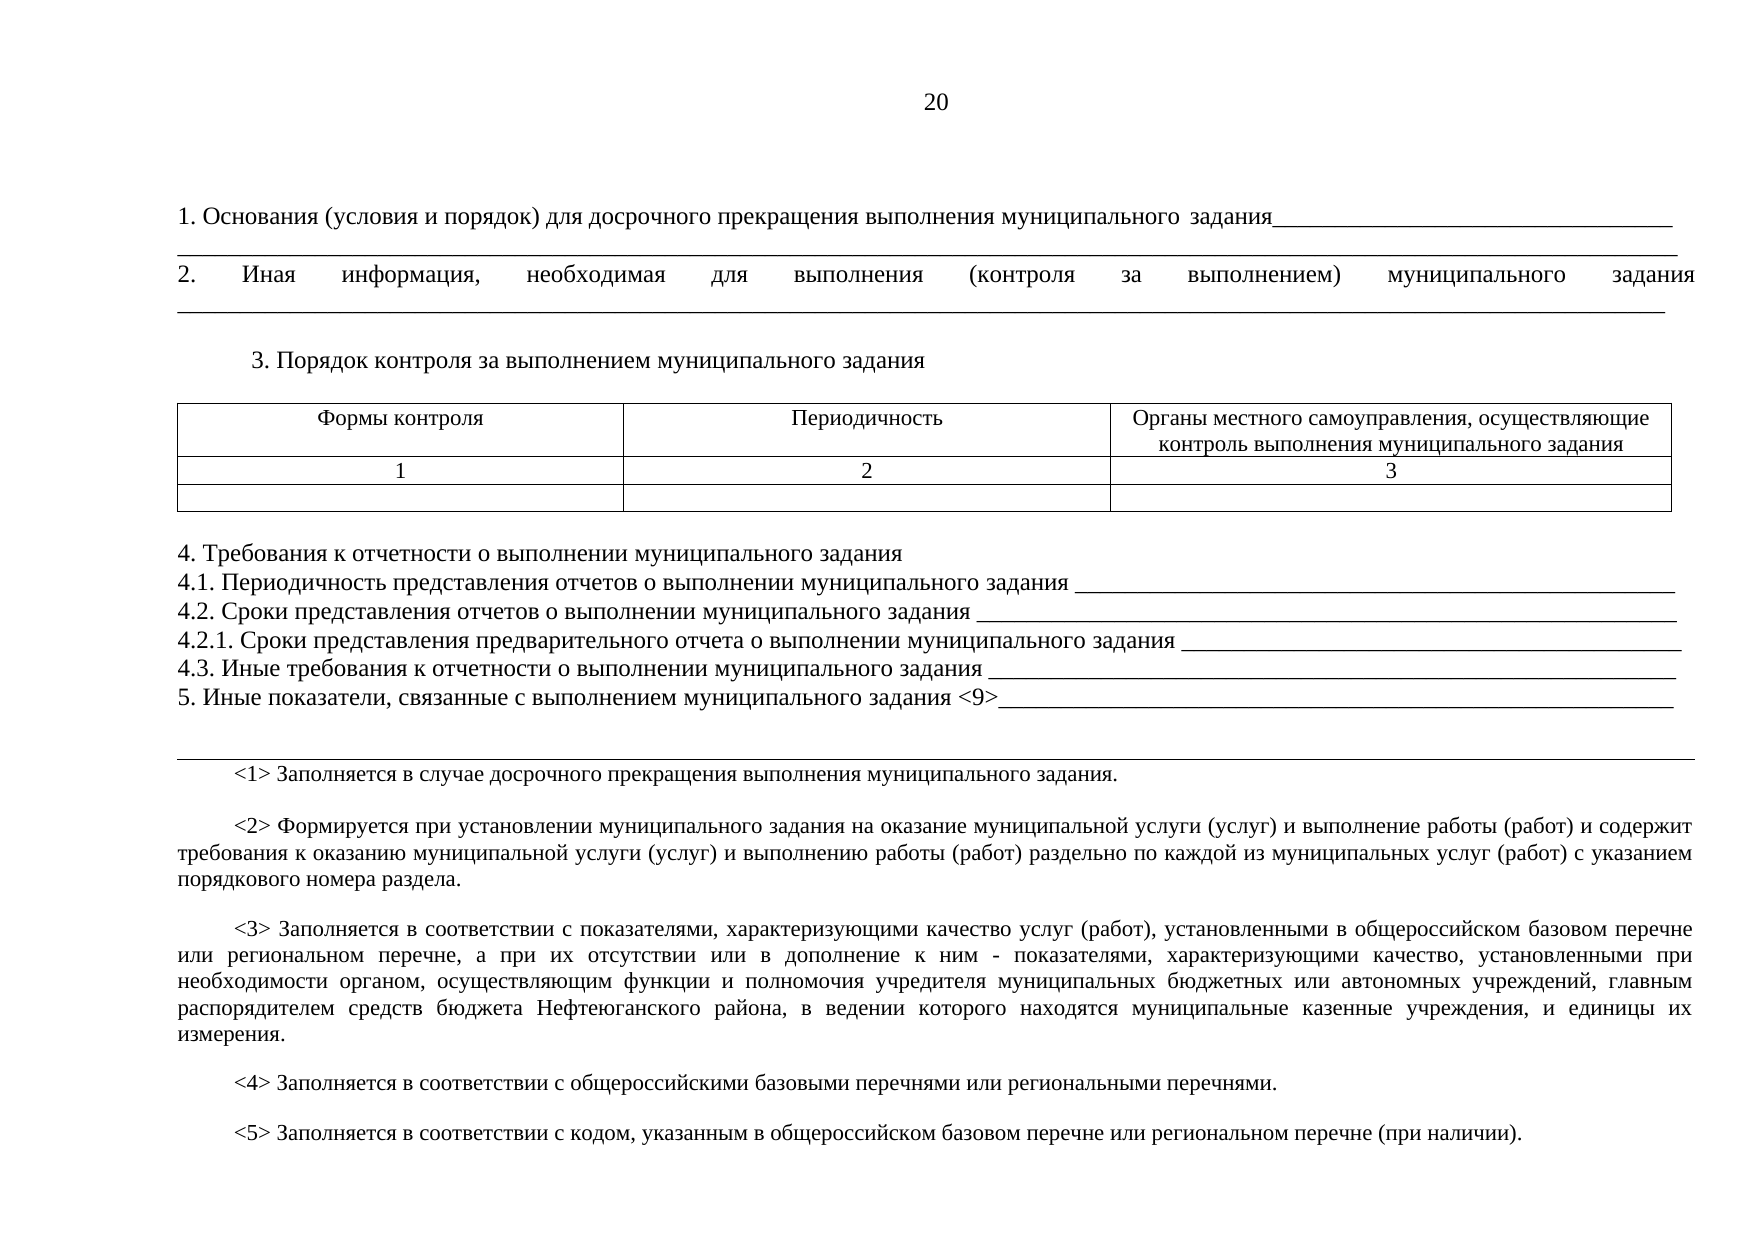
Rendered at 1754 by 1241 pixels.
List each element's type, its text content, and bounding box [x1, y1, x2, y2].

text <2> Формируется при установлении муниципального задания на оказание муниципальной услуги (услуг) и выполнение работы (работ) и содержит требования к оказанию муниципальной услуги (услуг) и выполнению работы (работ) раздельно по каждой из муниципальных услуг (работ) с указанием порядкового номера раздела. [177, 813, 1695, 892]
table_cell 1 [178, 457, 623, 484]
table_cell [178, 485, 623, 511]
text 4.2. Сроки представления отчетов о выполнении муниципального задания ________________________________________________________ [177, 596, 1695, 625]
table_cell 2 [624, 457, 1110, 484]
text 4.2.1. Сроки представления предварительного отчета о выполнении муниципального задания ________________________________________ [177, 625, 1695, 653]
text 2. Иная информация, необходимая для выполнения (контроля за выполнением) муниципального задания _______________________________________________________________________________________________________________________ [177, 259, 1695, 316]
table_cell [1111, 485, 1671, 511]
text <1> Заполняется в случае досрочного прекращения выполнения муниципального задания. [177, 760, 1695, 786]
table_header Периодичность [624, 404, 1110, 456]
text <3> Заполняется в соответствии с показателями, характеризующими качество услуг (работ), установленными в общероссийском базовом перечне или региональном перечне, а при их отсутствии или в дополнение к ним - показателями, характеризующими качество, установленными при необходимости органом, осуществляющим функции и полномочия учредителя муниципальных бюджетных или автономных учреждений, главным распорядителем средств бюджета Нефтеюганского района, в ведении которого находятся муниципальные казенные учреждения, и единицы их измерения. [177, 914, 1695, 1046]
table_cell [624, 485, 1110, 511]
text 4.3. Иные требования к отчетности о выполнении муниципального задания _______________________________________________________ [177, 653, 1695, 682]
text 4. Требования к отчетности о выполнении муниципального задания [177, 538, 1695, 567]
text 5. Иные показатели, связанные с выполнением муниципального задания <9>______________________________________________________ [177, 682, 1695, 759]
text 3. Порядок контроля за выполнением муниципального задания [177, 345, 1695, 374]
text 4.1. Периодичность представления отчетов о выполнении муниципального задания ________________________________________________ [177, 567, 1695, 596]
text <4> Заполняется в соответствии с общероссийскими базовыми перечнями или региональными перечнями. [177, 1069, 1695, 1096]
table_header Органы местного самоуправления, осуществляющие контроль выполнения муниципального задания [1111, 404, 1671, 456]
table_header Формы контроля [178, 404, 623, 456]
text <5> Заполняется в соответствии с кодом, указанным в общероссийском базовом перечне или региональном перечне (при наличии). [177, 1118, 1695, 1145]
text ________________________________________________________________________________________________________________________ [177, 230, 1695, 259]
table_cell 3 [1111, 457, 1671, 484]
text 1. Основания (условия и порядок) для досрочного прекращения выполнения муниципального задания________________________________ [177, 201, 1695, 230]
